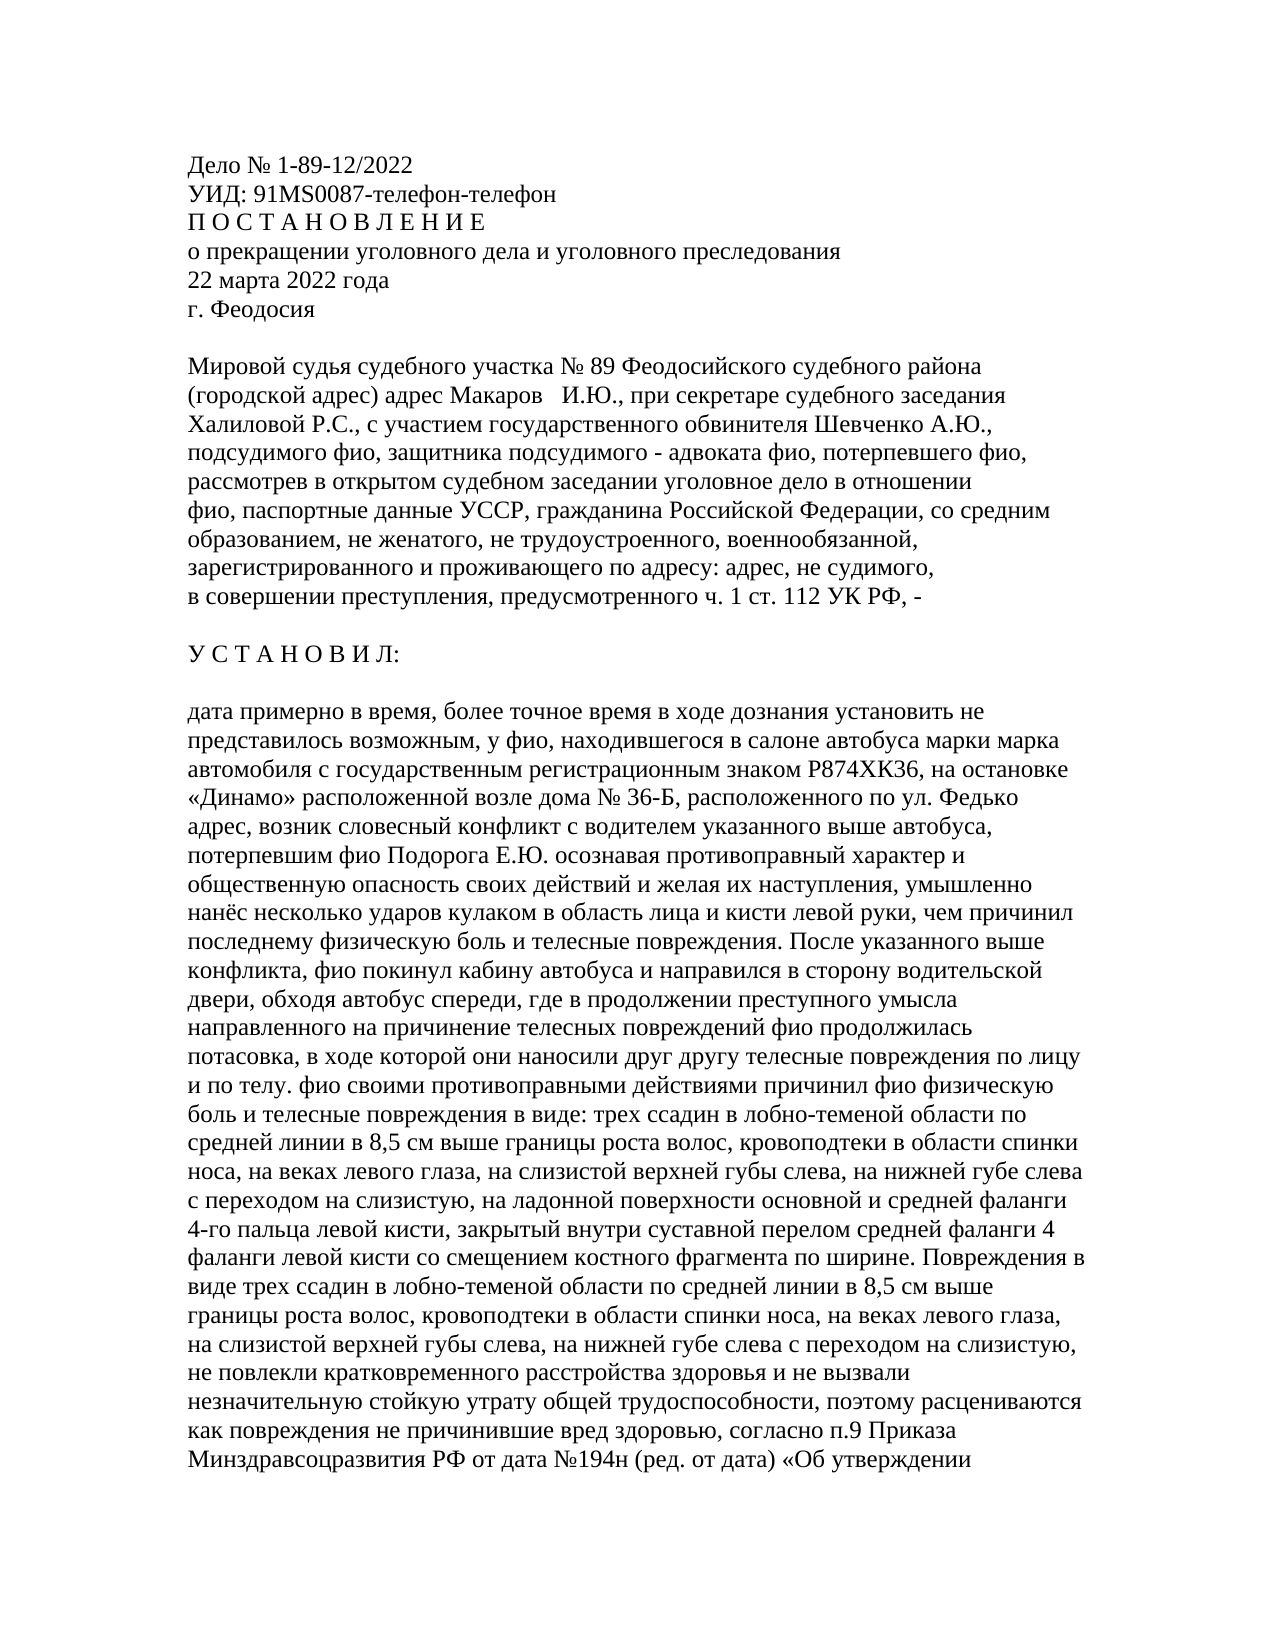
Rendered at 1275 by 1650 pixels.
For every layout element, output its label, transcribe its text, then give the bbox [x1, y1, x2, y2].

text в совершении преступления, предусмотренного ч. 1 ст. 112 УК РФ, - [187, 581, 1087, 610]
text Мировой судья судебного участка № 89 Феодосийского судебного района (городской адрес) адрес Макаров И.Ю., при секретаре судебного заседания Халиловой Р.С., с участием государственного обвинителя Шевченко А.Ю., подсудимого фио, защитника подсудимого - адвоката фио, потерпевшего фио, рассмотрев в открытом судебном заседании уголовное дело в отношении [187, 351, 1087, 495]
text П О С Т А Н О В Л Е Н И Е [187, 207, 1087, 236]
text УИД: 91MS0087-телефон-телефон [187, 179, 1087, 207]
text Дело № 1-89-12/2022 [187, 150, 1087, 179]
text У С Т А Н О В И Л: [187, 639, 1087, 667]
text 22 марта 2022 года г. Феодосия [187, 265, 1087, 322]
text фио, паспортные данные УССР, гражданина Российской Федерации, со средним образованием, не женатого, не трудоустроенного, военнообязанной, зарегистрированного и проживающего по адресу: адрес, не судимого, [187, 495, 1087, 581]
text о прекращении уголовного дела и уголовного преследования [187, 236, 1087, 265]
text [187, 696, 1087, 1472]
